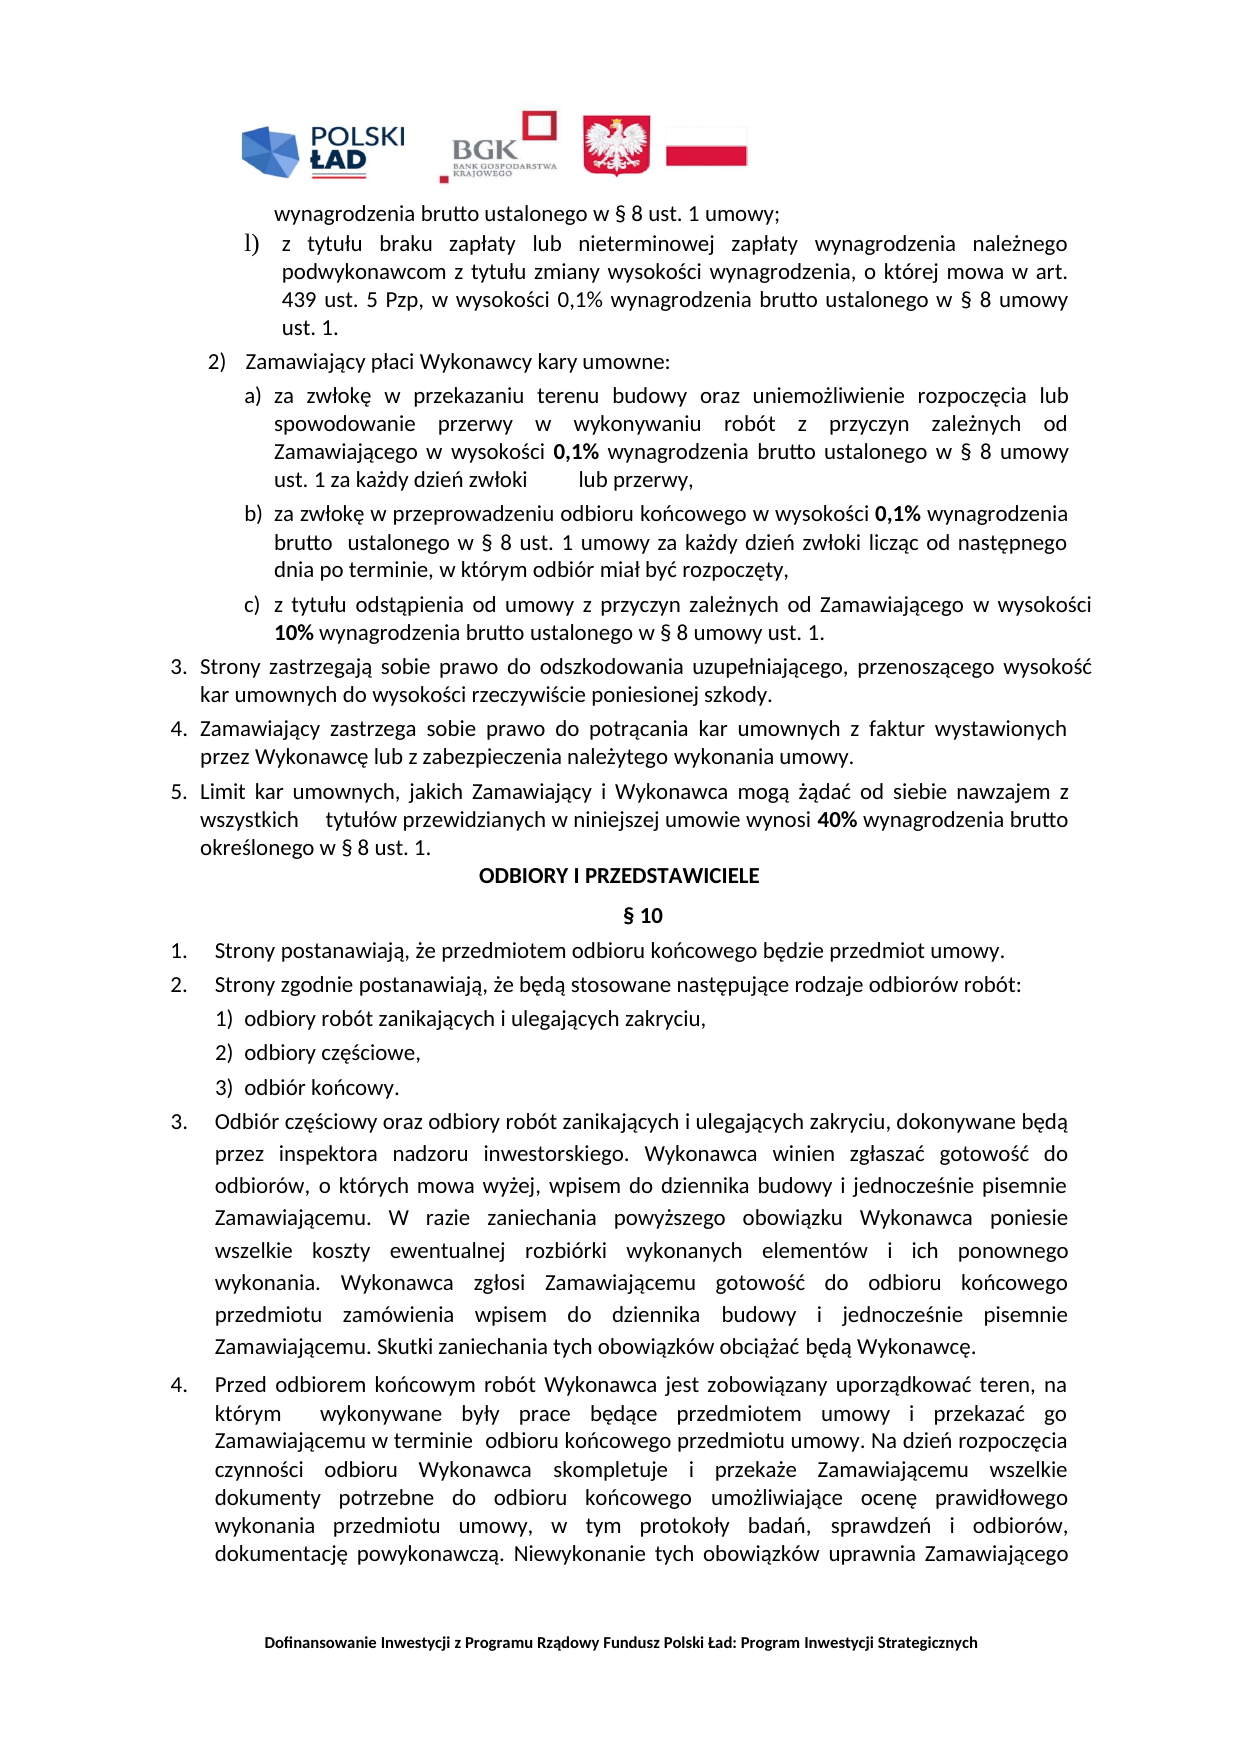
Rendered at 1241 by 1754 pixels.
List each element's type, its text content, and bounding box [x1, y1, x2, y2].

list odbiory częściowe, [215, 1038, 1093, 1066]
subtitle ODBIORY I PRZEDSTAWICIELE [177, 861, 1061, 889]
list odbiory robót zanikających i ulegających zakryciu, [215, 1004, 1093, 1032]
list Odbiór częściowy oraz odbiory robót zanikających i ulegających zakryciu, dokonywane będą przez inspektora nadzoru inwestorskiego. Wykonawca winien zgłaszać gotowość do odbiorów, o których mowa wyżej, wpisem do dziennika budowy i jednocześnie pisemnie Zamawiającemu. W razie zaniechania powyższego obowiązku Wykonawca poniesie wszelkie koszty ewentualnej rozbiórki wykonanych elementów i ich ponownego wykonania. Wykonawca zgłosi Zamawiającemu gotowość do odbioru końcowego przedmiotu zamówienia wpisem do dziennika budowy i jednocześnie pisemnie Zamawiającemu. Skutki zaniechania tych obowiązków obciążać będą Wykonawcę. [170, 1107, 1068, 1360]
list odbiór końcowy. [215, 1073, 1093, 1101]
list z tytułu odstąpienia od umowy z przyczyn zależnych od Zamawiającego w wysokości 10% wynagrodzenia brutto ustalonego w § 8 umowy ust. 1. [244, 590, 1093, 646]
list Strony zgodnie postanawiają, że będą stosowane następujące rodzaje odbiorów robót: [170, 970, 1093, 998]
text wynagrodzenia brutto ustalonego w § 8 ust. 1 umowy; [274, 199, 1093, 228]
list Strony zastrzegają sobie prawo do odszkodowania uzupełniającego, przenoszącego wysokość kar umownych do wysokości rzeczywiście poniesionej szkody. [170, 652, 1093, 708]
list za zwłokę w przekazaniu terenu budowy oraz uniemożliwienie rozpoczęcia lub spowodowanie przerwy w wykonywaniu robót z przyczyn zależnych od Zamawiającego w wysokości 0,1% wynagrodzenia brutto ustalonego w § 8 umowy ust. 1 za każdy dzień zwłoki lub przerwy, [244, 381, 1069, 493]
text § 10 [623, 901, 1093, 929]
list z tytułu braku zapłaty lub nieterminowej zapłaty wynagrodzenia należnego podwykonawcom z tytułu zmiany wysokości wynagrodzenia, o której mowa w art. 439 ust. 5 Pzp, w wysokości 0,1% wynagrodzenia brutto ustalonego w § 8 umowy ust. 1. [244, 228, 1068, 341]
list Zamawiający zastrzega sobie prawo do potrącania kar umownych z faktur wystawionych przez Wykonawcę lub z zabezpieczenia należytego wykonania umowy. [170, 714, 1068, 770]
list Zamawiający płaci Wykonawcy kary umowne: [208, 347, 1093, 375]
list Strony postanawiają, że przedmiotem odbioru końcowego będzie przedmiot umowy. [170, 936, 1093, 964]
list Limit kar umownych, jakich Zamawiający i Wykonawca mogą żądać od siebie nawzajem z wszystkich tytułów przewidzianych w niniejszej umowie wynosi 40% wynagrodzenia brutto określonego w § 8 ust. 1. [170, 777, 1068, 861]
list za zwłokę w przeprowadzeniu odbioru końcowego w wysokości 0,1% wynagrodzenia brutto ustalonego w § 8 ust. 1 umowy za każdy dzień zwłoki licząc od następnego dnia po terminie, w którym odbiór miał być rozpoczęty, [244, 499, 1068, 584]
picture [147, 101, 947, 200]
